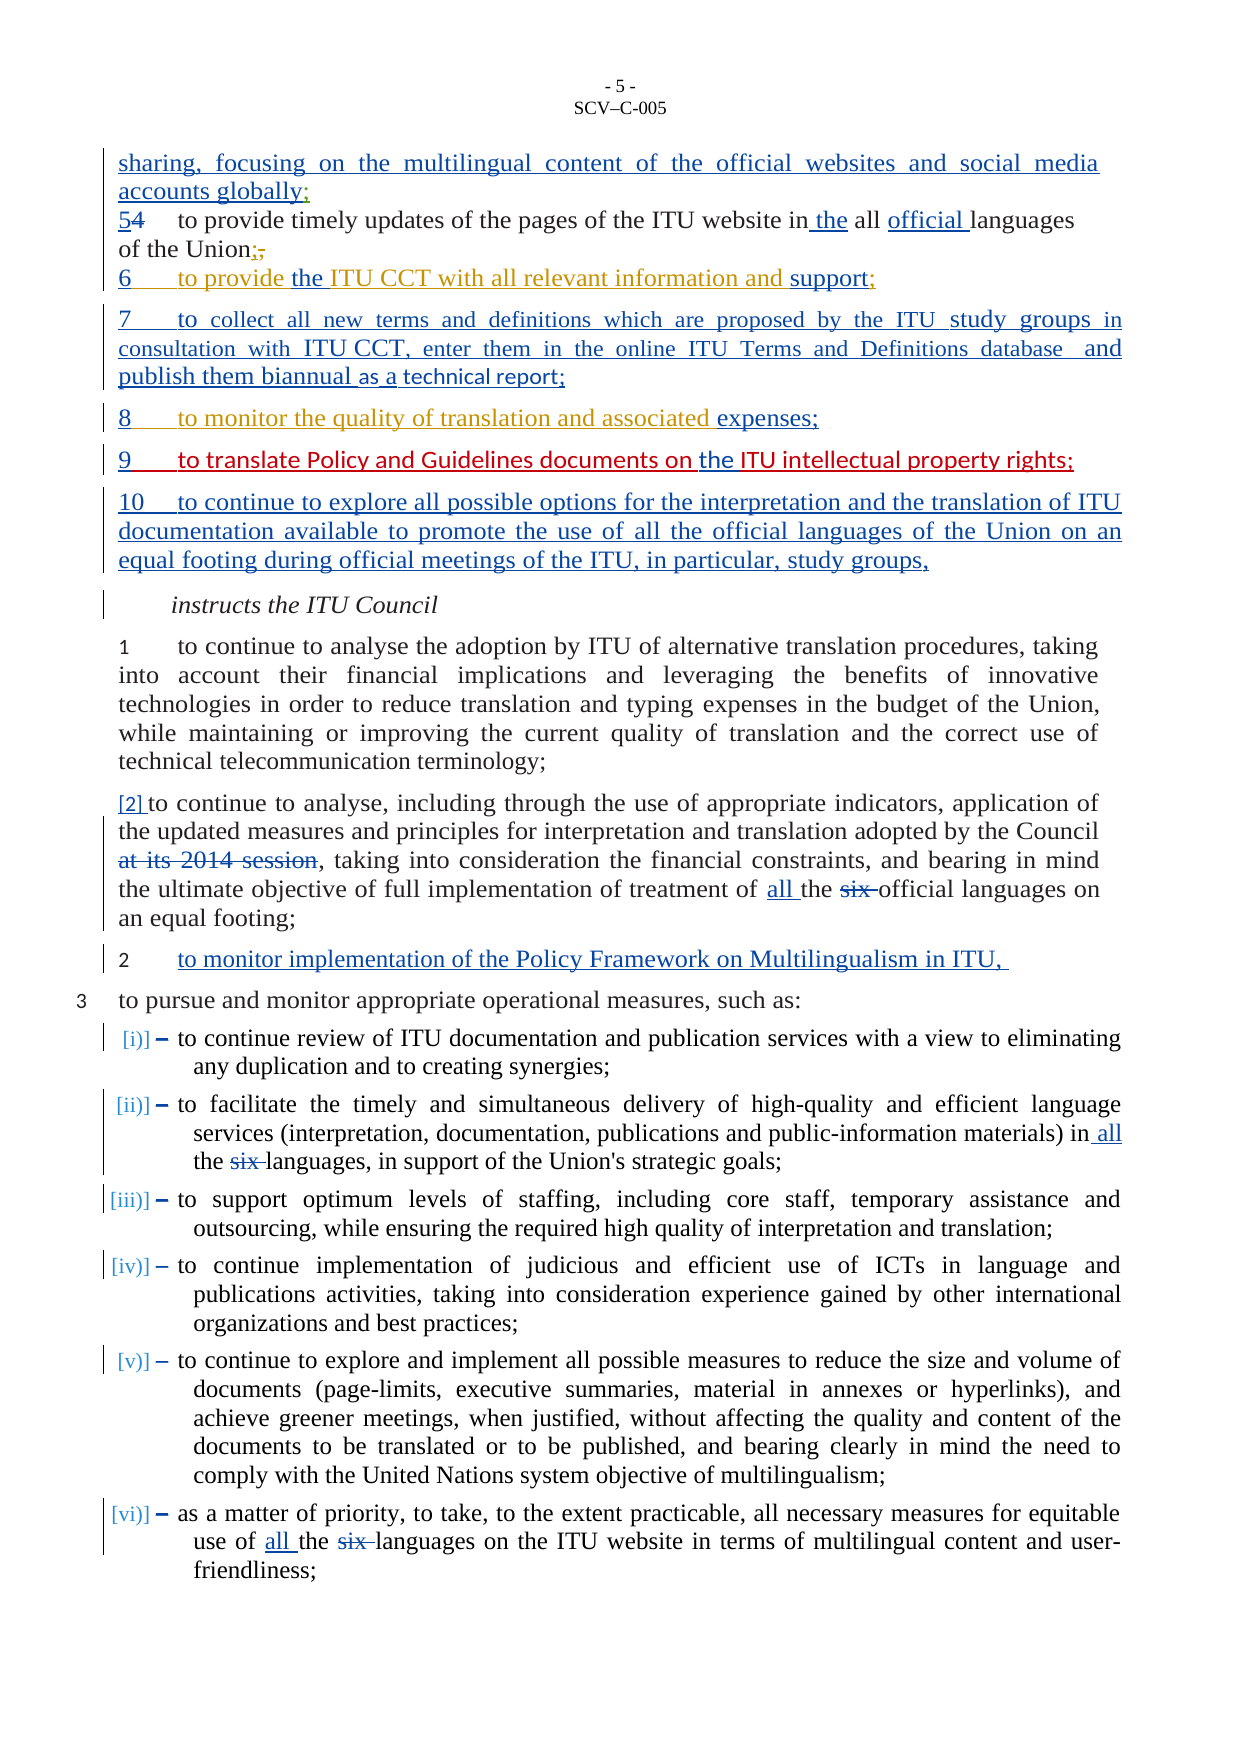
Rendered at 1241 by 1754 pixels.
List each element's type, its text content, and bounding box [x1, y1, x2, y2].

list to support optimum levels of staffing, including core staff, temporary assistance and outsourcing, while ensuring the required high quality of interpretation and translation; [156, 1184, 1122, 1241]
list as a matter of priority, to take, to the extent practicable, all necessary measures for equitable use of the languages on the ITU website in terms of multilingual content and user-friendliness; [156, 1498, 1122, 1584]
list to provide timely updates of the pages of the ITU website in all languages of the Union [118, 205, 1100, 263]
list to facilitate the timely and simultaneous delivery of high-quality and efficient language services (interpretation, documentation, publications and public-information materials) in the languages, in support of the Union's strategic goals; [156, 1089, 1122, 1175]
list to pursue and monitor appropriate operational measures, such as: [76, 985, 1122, 1014]
list to continue to explore and implement all possible measures to reduce the size and volume of documents (page-limits, executive summaries, material in annexes or hyperlinks), and achieve greener meetings, when justified, without affecting the quality and content of the documents to be translated or to be published, and bearing clearly in mind the need to comply with the United Nations system objective of multilingualism; [156, 1345, 1122, 1489]
list to continue to analyse the adoption by ITU of alternative translation procedures, taking into account their financial implications and leveraging the benefits of innovative technologies in order to reduce translation and typing expenses in the budget of the Union, while maintaining or improving the current quality of translation and the correct use of technical telecommunication terminology; [118, 631, 1100, 775]
text instructs the ITU Council [171, 590, 1122, 619]
list to continue review of ITU documentation and publication services with a view to eliminating any duplication and to creating synergies; [156, 1023, 1122, 1080]
list to continue implementation of judicious and efficient use of ICTs in language and publications activities, taking into consideration experience gained by other international organizations and best practices; [156, 1250, 1122, 1336]
list to continue to analyse, including through the use of appropriate indicators, application of the updated measures and principles for interpretation and translation adopted by the Council, taking into consideration the financial constraints, and bearing in mind the ultimate objective of full implementation of treatment of the official languages on an equal footing; [118, 788, 1100, 931]
